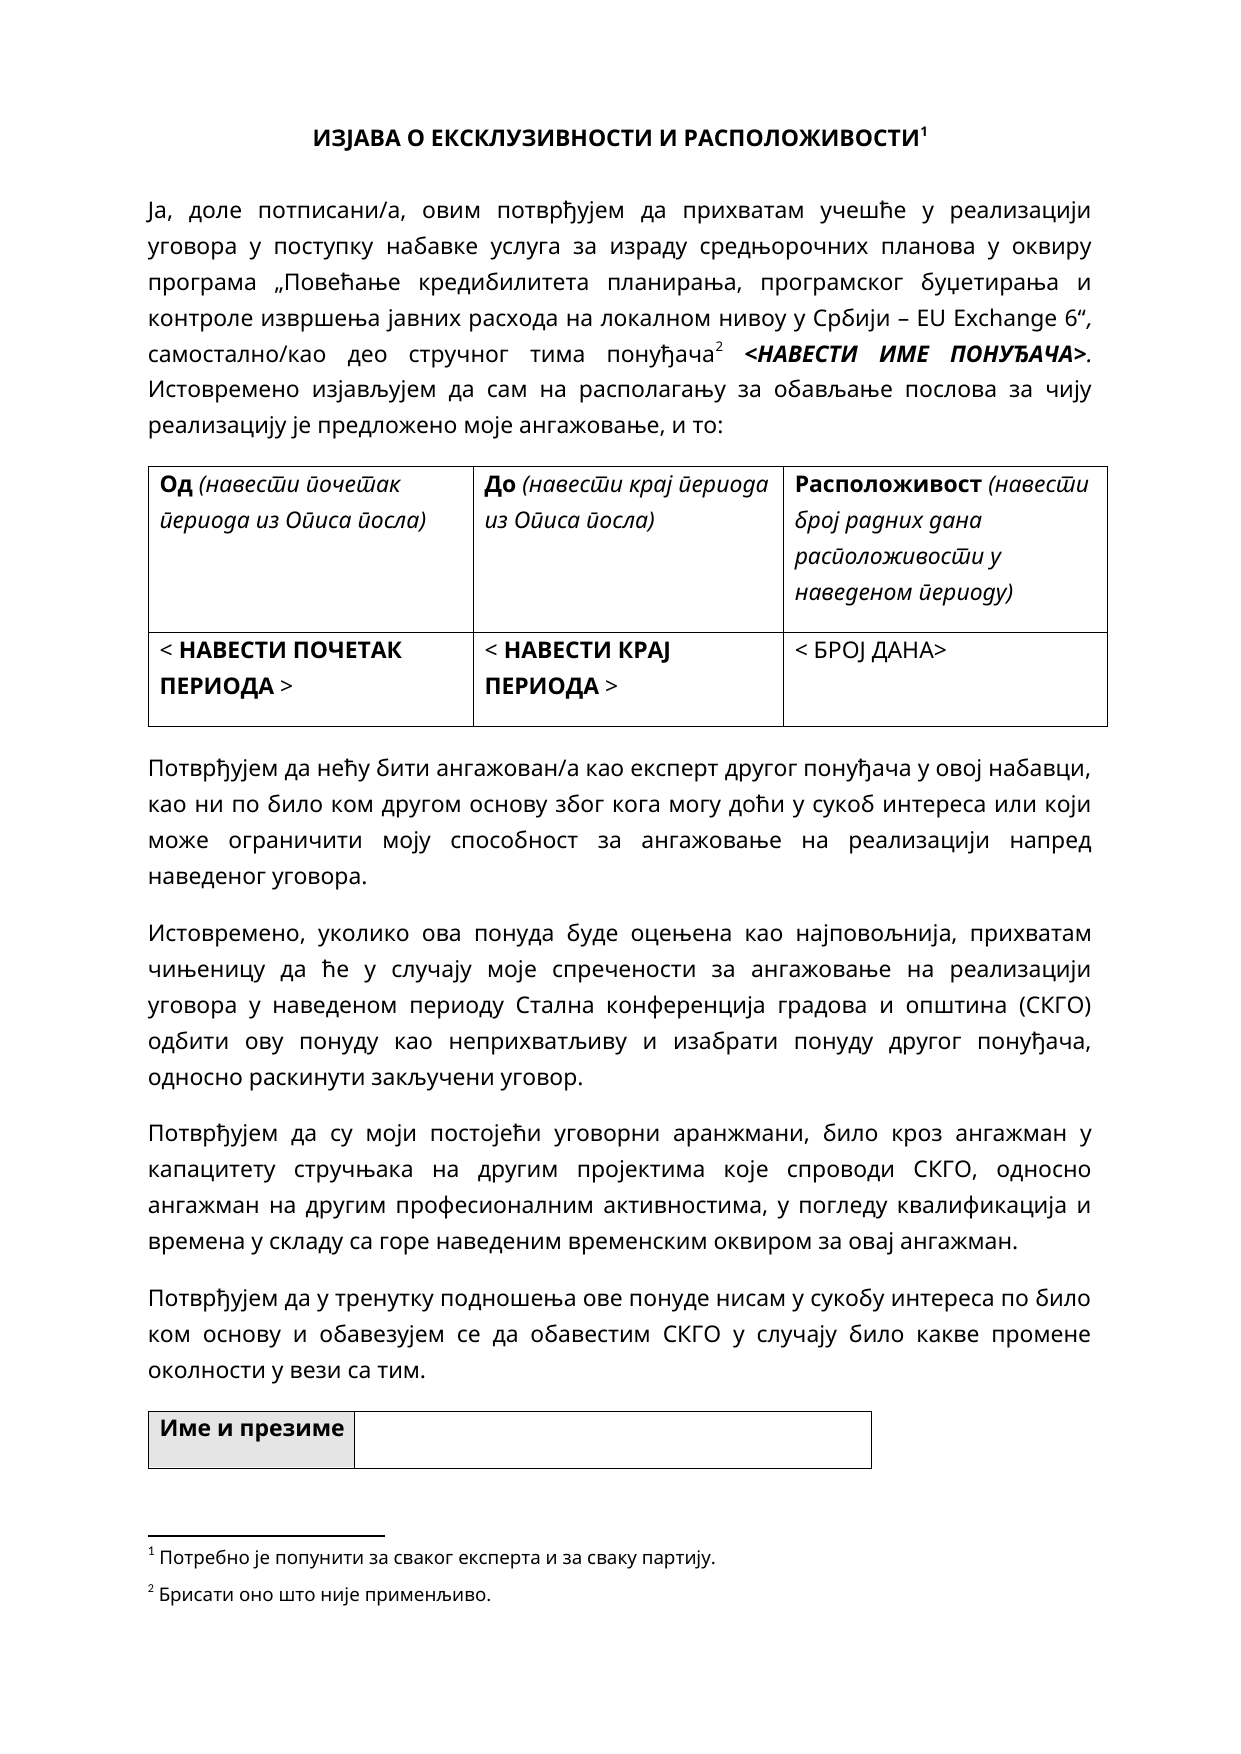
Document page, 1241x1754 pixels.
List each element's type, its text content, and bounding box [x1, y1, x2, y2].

text Истовремено, уколико ова понуда буде оцењена као најповољнија, прихватам чињеницу да ће у случају моје спречености за ангажовање на реализацији уговора у наведеном периоду Стална конференција градова и општина (СКГО) одбити ову понуду као неприхватљиву и изабрати понуду другог понуђача, односно раскинути закључени уговор. [148, 917, 1093, 1092]
table_header Име и презиме [149, 1412, 354, 1467]
table_header Расположивост (навести број радних дана расположивости у наведеном периоду) [784, 467, 1107, 632]
text Ја, доле потписани/а, овим потврђујем да прихватам учешће у реализацији уговора у поступку набавке услуга за израду средњорочних планова у оквиру програма „Повећање кредибилитета планирања, програмског буџетирања и контроле извршења јавних расхода на локалном нивоу у Србији – EU Exchange 6“, самостално/као део стручног тима понуђача <НАВЕСТИ ИМЕ ПОНУЂАЧА>. Истовремено изјављујем да сам на располагању за обављање послова за чију реализацију је предложено моје ангажовање, и то: [148, 194, 1093, 441]
table_header Од (навести почетак периода из Описа посла) [149, 467, 473, 632]
table_header До (навести крај периода из Описа посла) [474, 467, 783, 632]
table_cell < НАВЕСТИ ПОЧЕТАК ПЕРИОДА > [149, 633, 473, 726]
text ИЗЈАВА О ЕКСКЛУЗИВНОСТИ И РАСПОЛОЖИВОСТИ [148, 122, 1093, 153]
table_cell < БРОЈ ДАНА> [784, 633, 1107, 726]
table_cell < НАВЕСТИ КРАЈ ПЕРИОДА > [474, 633, 783, 726]
text Потврђујем да нећу бити ангажован/а као експерт другог понуђача у овој набавци, као ни по било ком другом основу због кога могу доћи у сукоб интереса или који може ограничити моју способност за ангажовање на реализацији напред наведеног уговора. [148, 752, 1093, 891]
table_header [355, 1412, 871, 1467]
text Потврђујем да су моји постојећи уговорни аранжмани, било кроз ангажман у капацитету стручњака на другим пројектима које спроводи СКГО, односно ангажман на другим професионалним активностима, у погледу квалификација и времена у складу са горе наведеним временским оквиром за овај ангажман. [148, 1117, 1093, 1256]
text Потврђујем да у тренутку подношења ове понуде нисам у сукобу интереса по било ком основу и обавезујем се да обавестим СКГО у случају било какве промене околности у вези са тим. [148, 1282, 1093, 1385]
